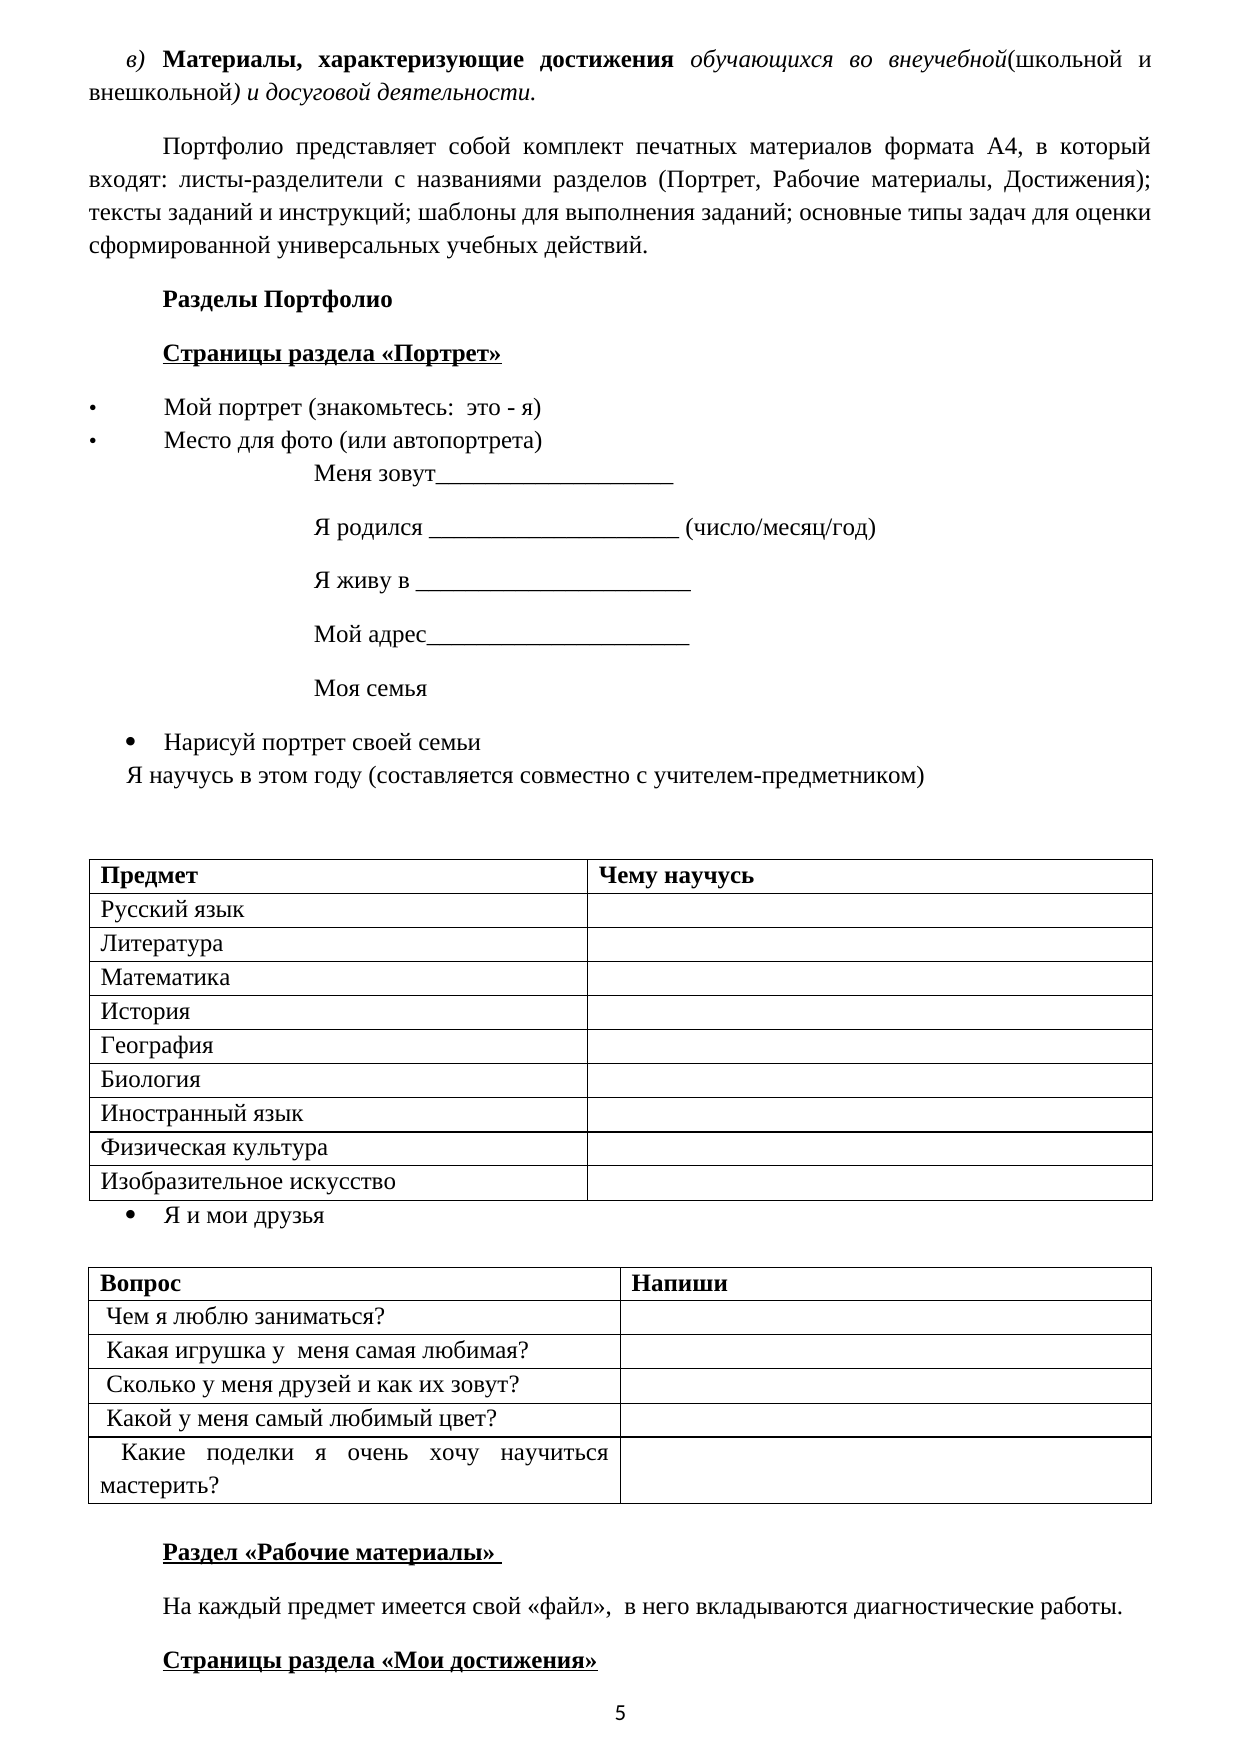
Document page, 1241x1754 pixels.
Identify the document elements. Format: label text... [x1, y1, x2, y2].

text Я родился ____________________ (число/месяц/год) [89, 512, 1152, 541]
list Мой портрет (знакомьтесь: это - я) [89, 392, 1152, 421]
text Я научусь в этом году (составляется совместно с учителем-предметником) [126, 760, 1152, 789]
text Разделы Портфолио [89, 284, 1152, 313]
table_cell Иностранный язык [90, 1098, 587, 1131]
table_cell [621, 1301, 1151, 1334]
table_cell [588, 894, 1152, 927]
table_cell Физическая культура [90, 1133, 587, 1165]
table_cell [621, 1335, 1151, 1368]
text Страницы раздела «Портрет» [89, 338, 1152, 367]
table_cell Литература [90, 928, 587, 961]
table_cell Сколько у меня друзей и как их зовут? [89, 1369, 620, 1402]
table_cell [621, 1369, 1151, 1402]
text Раздел «Рабочие материалы» [89, 1537, 1152, 1566]
list Материалы, характеризующие достижения обучающихся во внеучебной(школьной и внешкольной) и досуговой деятельности. [89, 44, 1152, 106]
table_cell Какие поделки я очень хочу научиться мастерить? [89, 1438, 620, 1503]
table_header Чему научусь [588, 860, 1152, 893]
table_cell Русский язык [90, 894, 587, 927]
table_cell [588, 1064, 1152, 1097]
table_cell Какой у меня самый любимый цвет? [89, 1404, 620, 1436]
text Меня зовут___________________ [89, 458, 1152, 487]
table_cell Какая игрушка у меня самая любимая? [89, 1335, 620, 1368]
table_cell Математика [90, 962, 587, 995]
table_header Напиши [621, 1268, 1151, 1300]
list Нарисуй портрет своей семьи [126, 727, 1152, 756]
table_cell [621, 1404, 1151, 1436]
table_header Предмет [90, 860, 587, 893]
table_cell [621, 1438, 1151, 1503]
text Портфолио представляет собой комплект печатных материалов формата А4, в который входят: листы-разделители с названиями разделов (Портрет, Рабочие материалы, Достижения); тексты заданий и инструкций; шаблоны для выполнения заданий; основные типы задач для оценки сформированной универсальных учебных действий. [89, 131, 1152, 259]
table_cell [588, 1098, 1152, 1131]
table_cell [588, 1166, 1152, 1199]
text Мой адрес_____________________ [89, 619, 1152, 648]
table_cell [588, 996, 1152, 1029]
table_cell [588, 1133, 1152, 1165]
text Я живу в ______________________ [89, 566, 1152, 594]
text Моя семья [89, 673, 1152, 702]
text На каждый предмет имеется свой «файл», в него вкладываются диагностические работы. [89, 1591, 1152, 1620]
table_cell [588, 928, 1152, 961]
text Страницы раздела «Мои достижения» [89, 1645, 1152, 1674]
table_cell Чем я люблю заниматься? [89, 1301, 620, 1334]
table_cell География [90, 1030, 587, 1063]
list Место для фото (или автопортрета) [89, 425, 1152, 454]
table_cell [588, 962, 1152, 995]
table_cell Изобразительное искусство [90, 1166, 587, 1199]
list Я и мои друзья [126, 1201, 1152, 1229]
table_header Вопрос [89, 1268, 620, 1300]
table_cell Биология [90, 1064, 587, 1097]
table_cell [588, 1030, 1152, 1063]
table_cell История [90, 996, 587, 1029]
